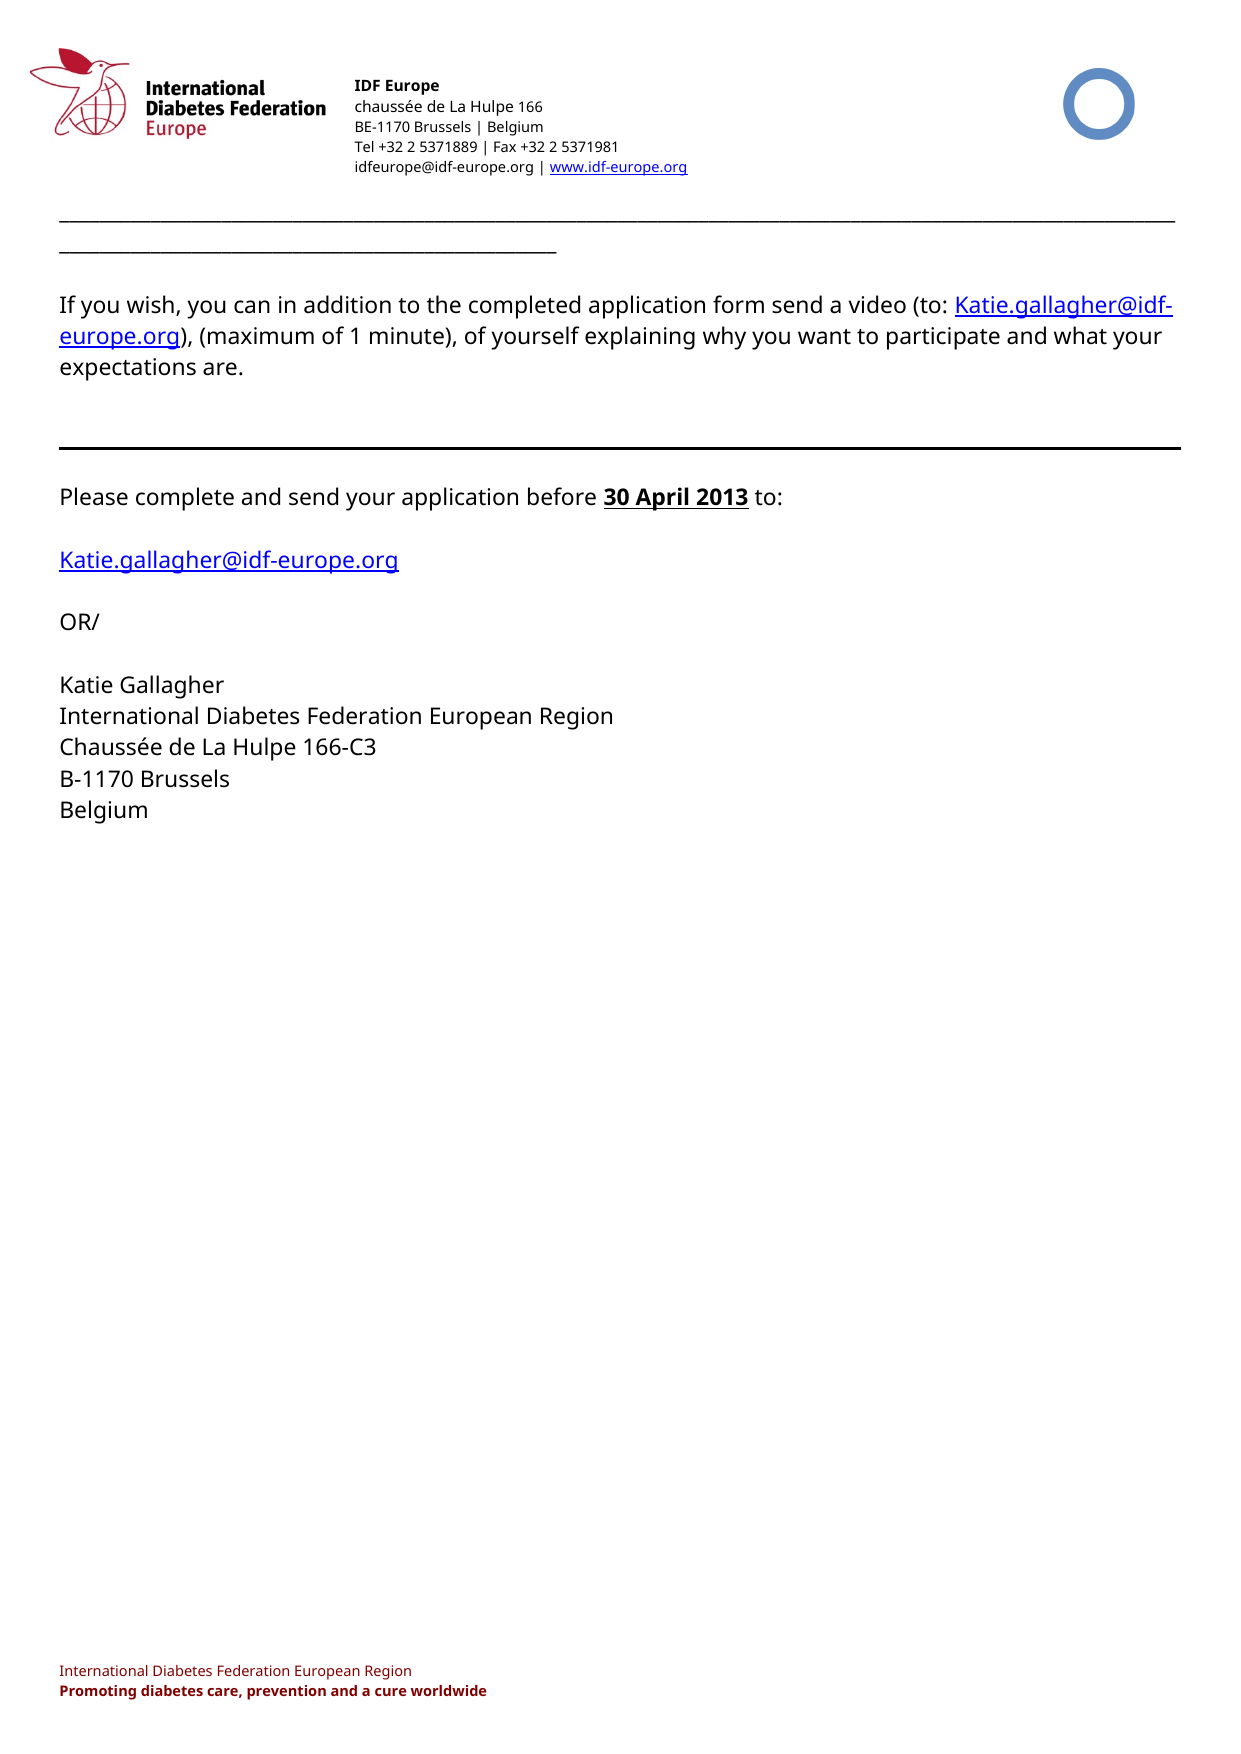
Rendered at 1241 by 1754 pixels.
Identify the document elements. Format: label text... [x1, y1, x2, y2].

text If you wish, you can in addition to the completed application form send a video (to: Katie.gallagher@idf-europe.org), (maximum of 1 minute), of yourself explaining why you want to participate and what your expectations are. [59, 289, 1181, 447]
text OR/ [59, 606, 1181, 638]
text Please complete and send your application before 30 April 2013 to: [59, 481, 1181, 513]
picture [1063, 68, 1135, 140]
picture [29, 48, 329, 147]
text Belgium [59, 794, 1181, 825]
text International Diabetes Federation European Region [59, 700, 1181, 731]
text B-1170 Brussels [59, 763, 1181, 794]
text Katie.gallagher@idf-europe.org [59, 544, 1181, 575]
text Chaussée de La Hulpe 166-C3 [59, 731, 1181, 763]
text Katie Gallagher [59, 669, 1181, 700]
